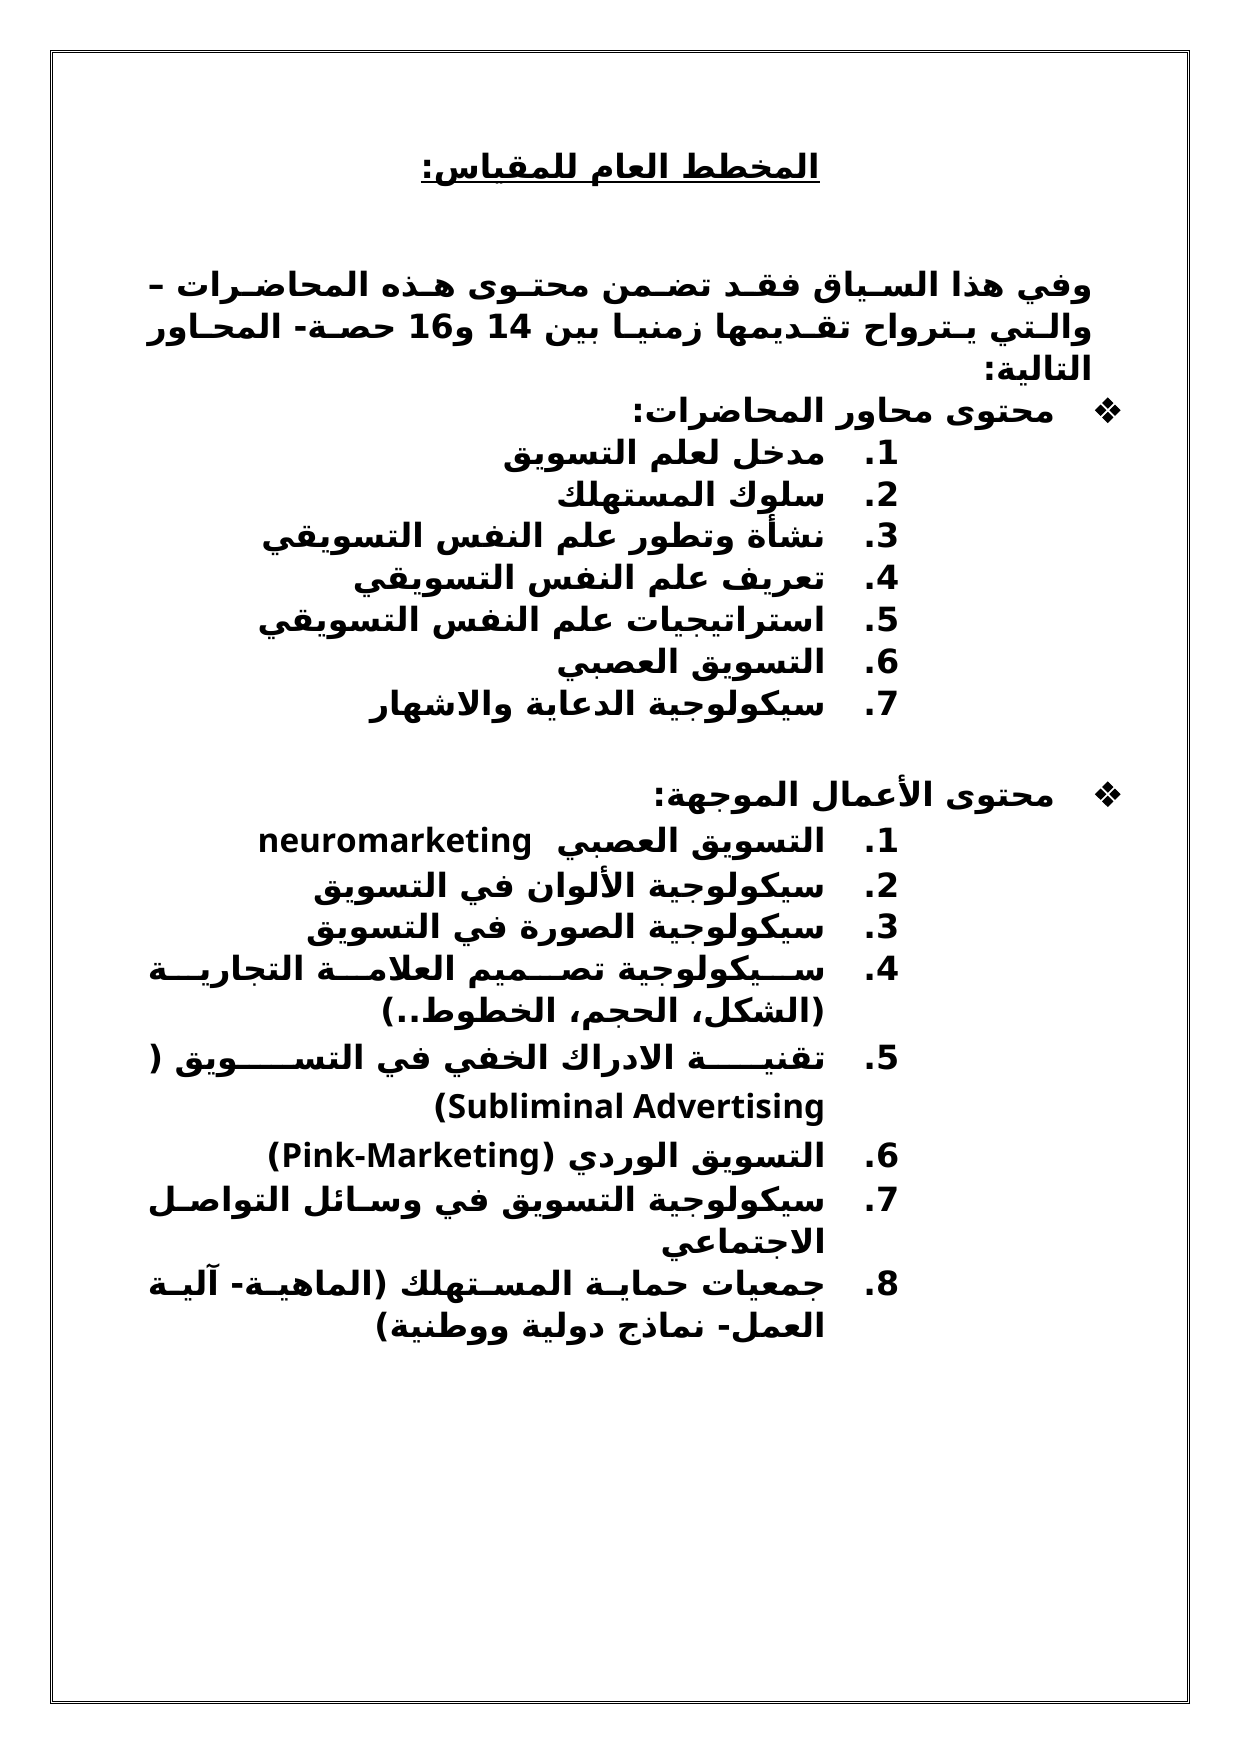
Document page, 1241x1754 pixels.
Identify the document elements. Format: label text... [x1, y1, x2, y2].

list تعريف علم النفس التسويقي [148, 559, 863, 598]
list نشأة وتطور علم النفس التسويقي [148, 517, 863, 556]
list التسويق العصبي [148, 642, 863, 681]
list سيكولوجية التسويق في وسائل التواصل الاجتماعي [148, 1180, 863, 1261]
list سيكولوجية الصورة في التسويق [148, 908, 863, 947]
list تقنية الادراك الخفي في التسويق (Subliminal Advertising) [148, 1033, 863, 1128]
list مدخل لعلم التسويق [148, 433, 863, 472]
list سلوك المستهلك [148, 475, 863, 514]
list جمعيات حماية المستهلك (الماهية- آلية العمل- نماذج دولية ووطنية) [148, 1264, 863, 1345]
list سيكولوجية الألوان في التسويق [148, 866, 863, 905]
list سيكولوجية الدعاية والاشهار [148, 684, 863, 723]
list التسويق الوردي (Pink-Marketing) [148, 1131, 863, 1177]
list محتوى الأعمال الموجهة: [148, 775, 1093, 814]
list محتوى محاور المحاضرات: [148, 391, 1093, 430]
text المخطط العام للمقياس: [148, 148, 1093, 186]
list التسويق العصبي neuromarketing [148, 817, 863, 862]
text وفي هذا السياق فقد تضمن محتوى هذه المحاضرات –والتي يترواح تقديمها زمنيا بين 14 و16 حصة- المحاور التالية: [148, 266, 1093, 388]
list سيكولوجية تصميم العلامة التجارية (الشكل، الحجم، الخطوط..) [148, 950, 863, 1031]
list استراتيجيات علم النفس التسويقي [148, 601, 863, 639]
